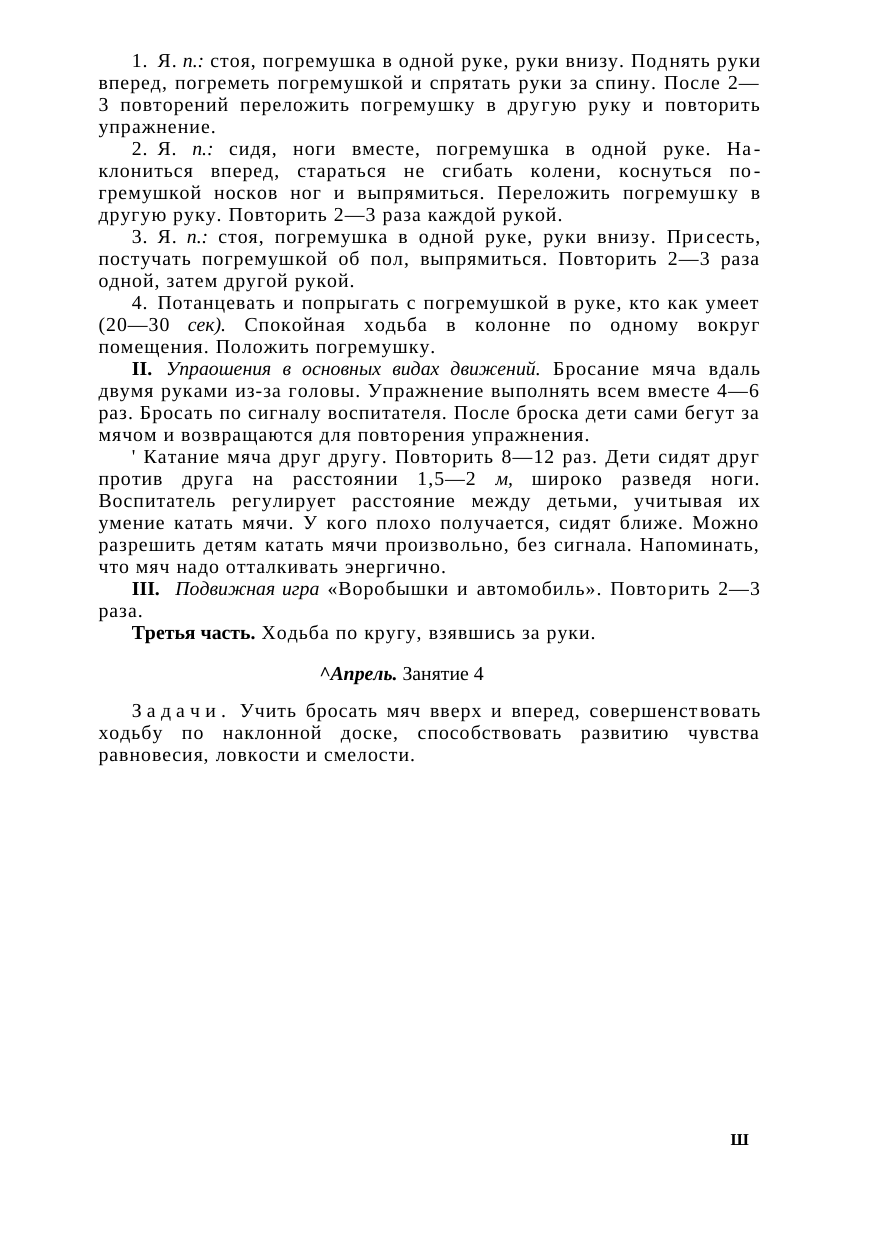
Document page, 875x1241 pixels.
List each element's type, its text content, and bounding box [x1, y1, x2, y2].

text ' Катание мяча друг другу. Повторить 8—12 раз. Дети сидят друг против друга на расстоянии 1,5—2 м, широко разведя ноги. Воспитатель регулирует расстояние между детьми, учитывая их умение катать мячи. У кого плохо получается, сидят ближе. Можно разрешить детям катать мячи произвольно, без сигнала. Напоминать, что мяч надо отталкивать энергично. [98, 446, 760, 578]
text ^Апрель. Занятие 4 [319, 664, 785, 684]
text Задачи. Учить бросать мяч вверх и вперед, совершенствовать ходьбу по наклонной доске, способствовать развитию чувства равновесия, ловкости и смелости. [98, 700, 760, 766]
list Упраошения в основных видах движений. Бросание мяча вдаль двумя руками из-за головы. Упражнение выполнять всем вместе 4—6 раз. Бросать по сигналу воспитателя. После броска дети сами бегут за мячом и возвращаются для повторения упражнения. [98, 358, 760, 446]
list Подвижная игра «Воробышки и автомобиль». Повторить 2—3 раза. [98, 578, 760, 622]
list Потанцевать и попрыгать с погремушкой в руке, кто как умеет (20—30 сек). Спокойная ходьба в колонне по одному вокруг помещения. Положить погремушку. [98, 292, 760, 358]
list Я. п.: стоя, погремушка в одной руке, руки внизу. Поднять руки вперед, погреметь погремушкой и спрятать руки за спину. После 2—3 повторений переложить погремушку в другую руку и повторить упражнение. [98, 50, 760, 138]
list Я. п.: сидя, ноги вместе, погремушка в одной руке. Наклониться вперед, стараться не сгибать колени, коснуться погремушкой носков ног и выпрямиться. Переложить погремушку в другую руку. Повторить 2—3 раза каждой рукой. [98, 138, 760, 226]
text Третья часть. Ходьба по кругу, взявшись за руки. [98, 622, 785, 644]
list Я. п.: стоя, погремушка в одной руке, руки внизу. Присесть, постучать погремушкой об пол, выпрямиться. Повторить 2—3 раза одной, затем другой рукой. [98, 226, 760, 292]
